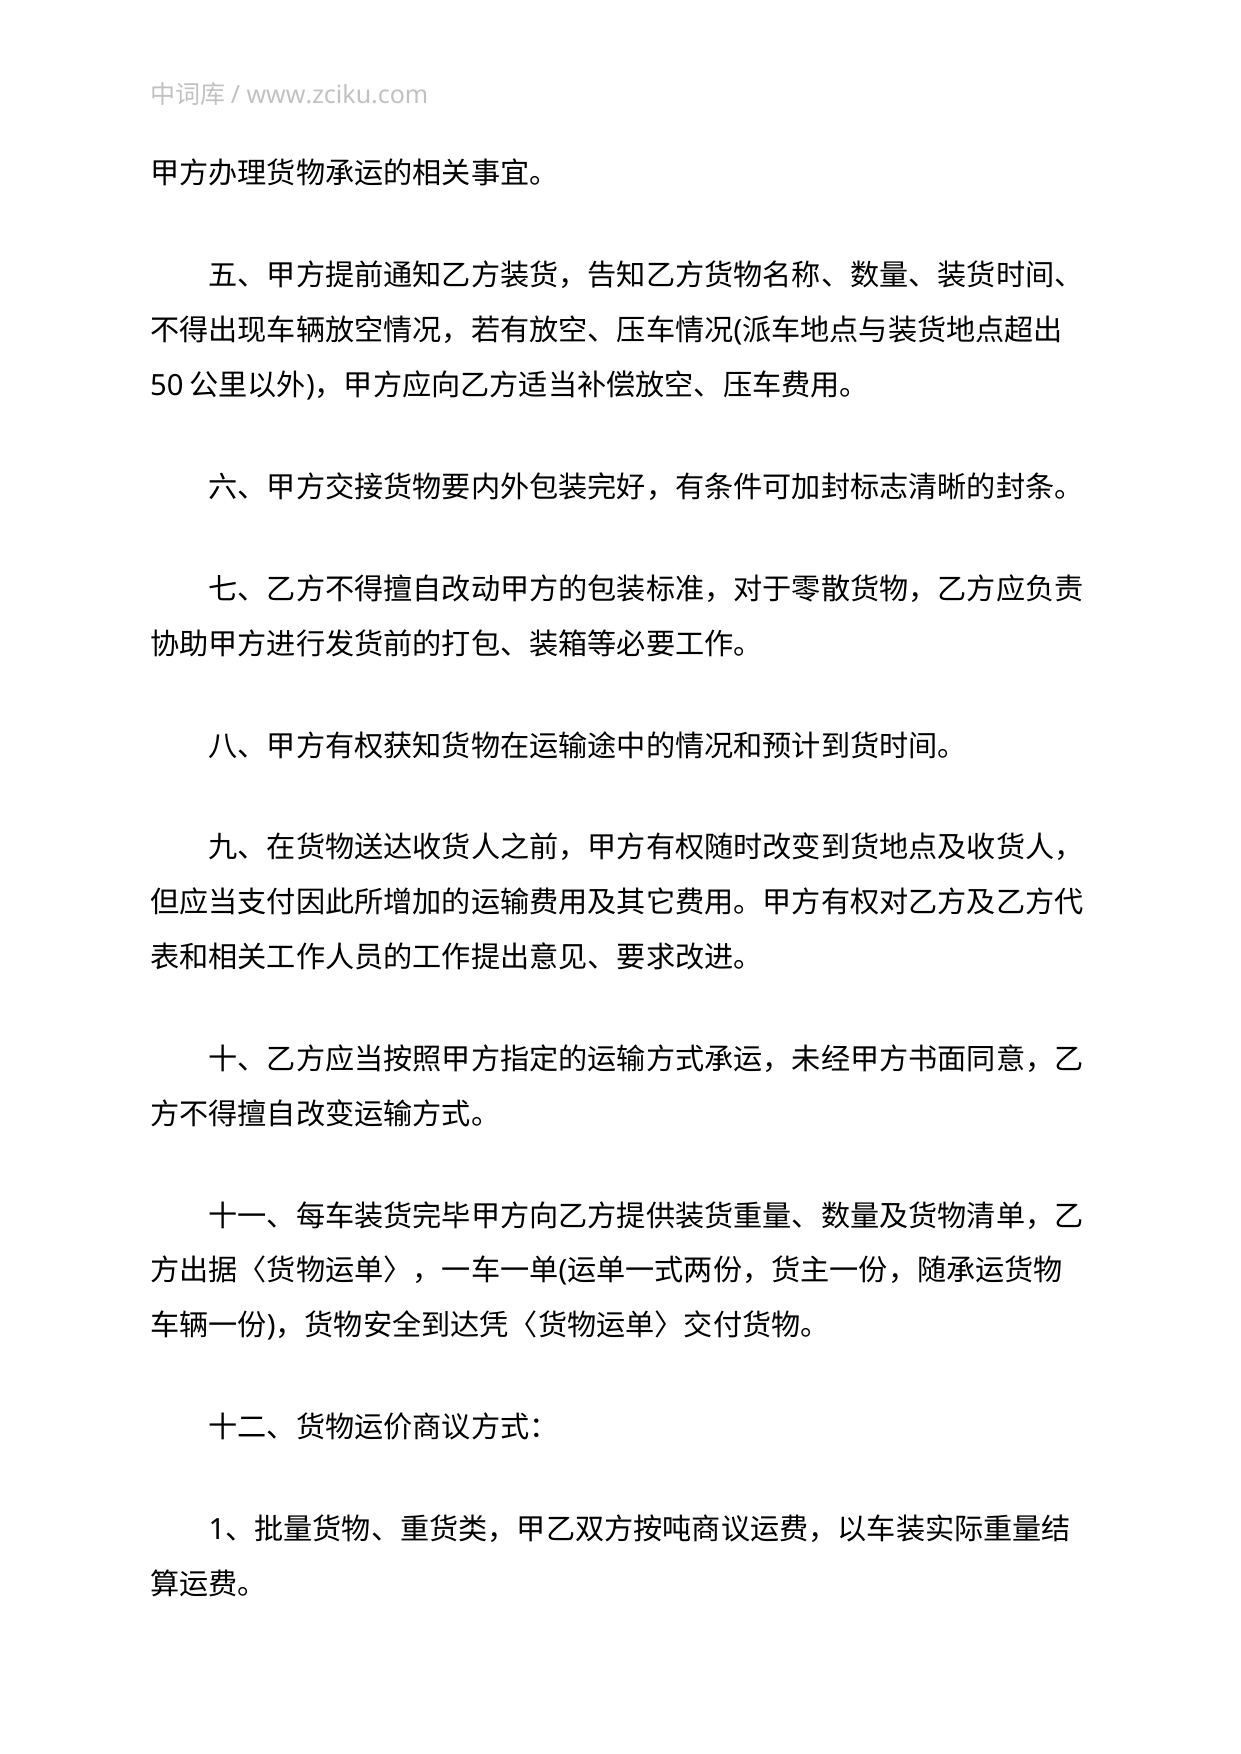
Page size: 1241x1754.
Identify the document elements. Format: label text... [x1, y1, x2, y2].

text 五、甲方提前通知乙方装货，告知乙方货物名称、数量、装货时间、不得出现车辆放空情况，若有放空、压车情况(派车地点与装货地点超出50公里以外)，甲方应向乙方适当补偿放空、压车费用。 [150, 252, 1090, 404]
text 七、乙方不得擅自改动甲方的包装标准，对于零散货物，乙方应负责协助甲方进行发货前的打包、装箱等必要工作。 [150, 565, 1090, 663]
text 十一、每车装货完毕甲方向乙方提供装货重量、数量及货物清单，乙方出据〈货物运单〉，一车一单(运单一式两份，货主一份，随承运货物车辆一份)，货物安全到达凭〈货物运单〉交付货物。 [150, 1192, 1090, 1344]
text 十二、货物运价商议方式： [150, 1404, 1090, 1446]
text 六、甲方交接货物要内外包装完好，有条件可加封标志清晰的封条。 [150, 464, 1090, 506]
text 1、批量货物、重货类，甲乙双方按吨商议运费，以车装实际重量结算运费。 [150, 1506, 1090, 1603]
text 九、在货物送达收货人之前，甲方有权随时改变到货地点及收货人，但应当支付因此所增加的运输费用及其它费用。甲方有权对乙方及乙方代表和相关工作人员的工作提出意见、要求改进。 [150, 824, 1090, 976]
text 八、甲方有权获知货物在运输途中的情况和预计到货时间。 [150, 722, 1090, 764]
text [150, 150, 1090, 192]
text 十、乙方应当按照甲方指定的运输方式承运，未经甲方书面同意，乙方不得擅自改变运输方式。 [150, 1035, 1090, 1133]
